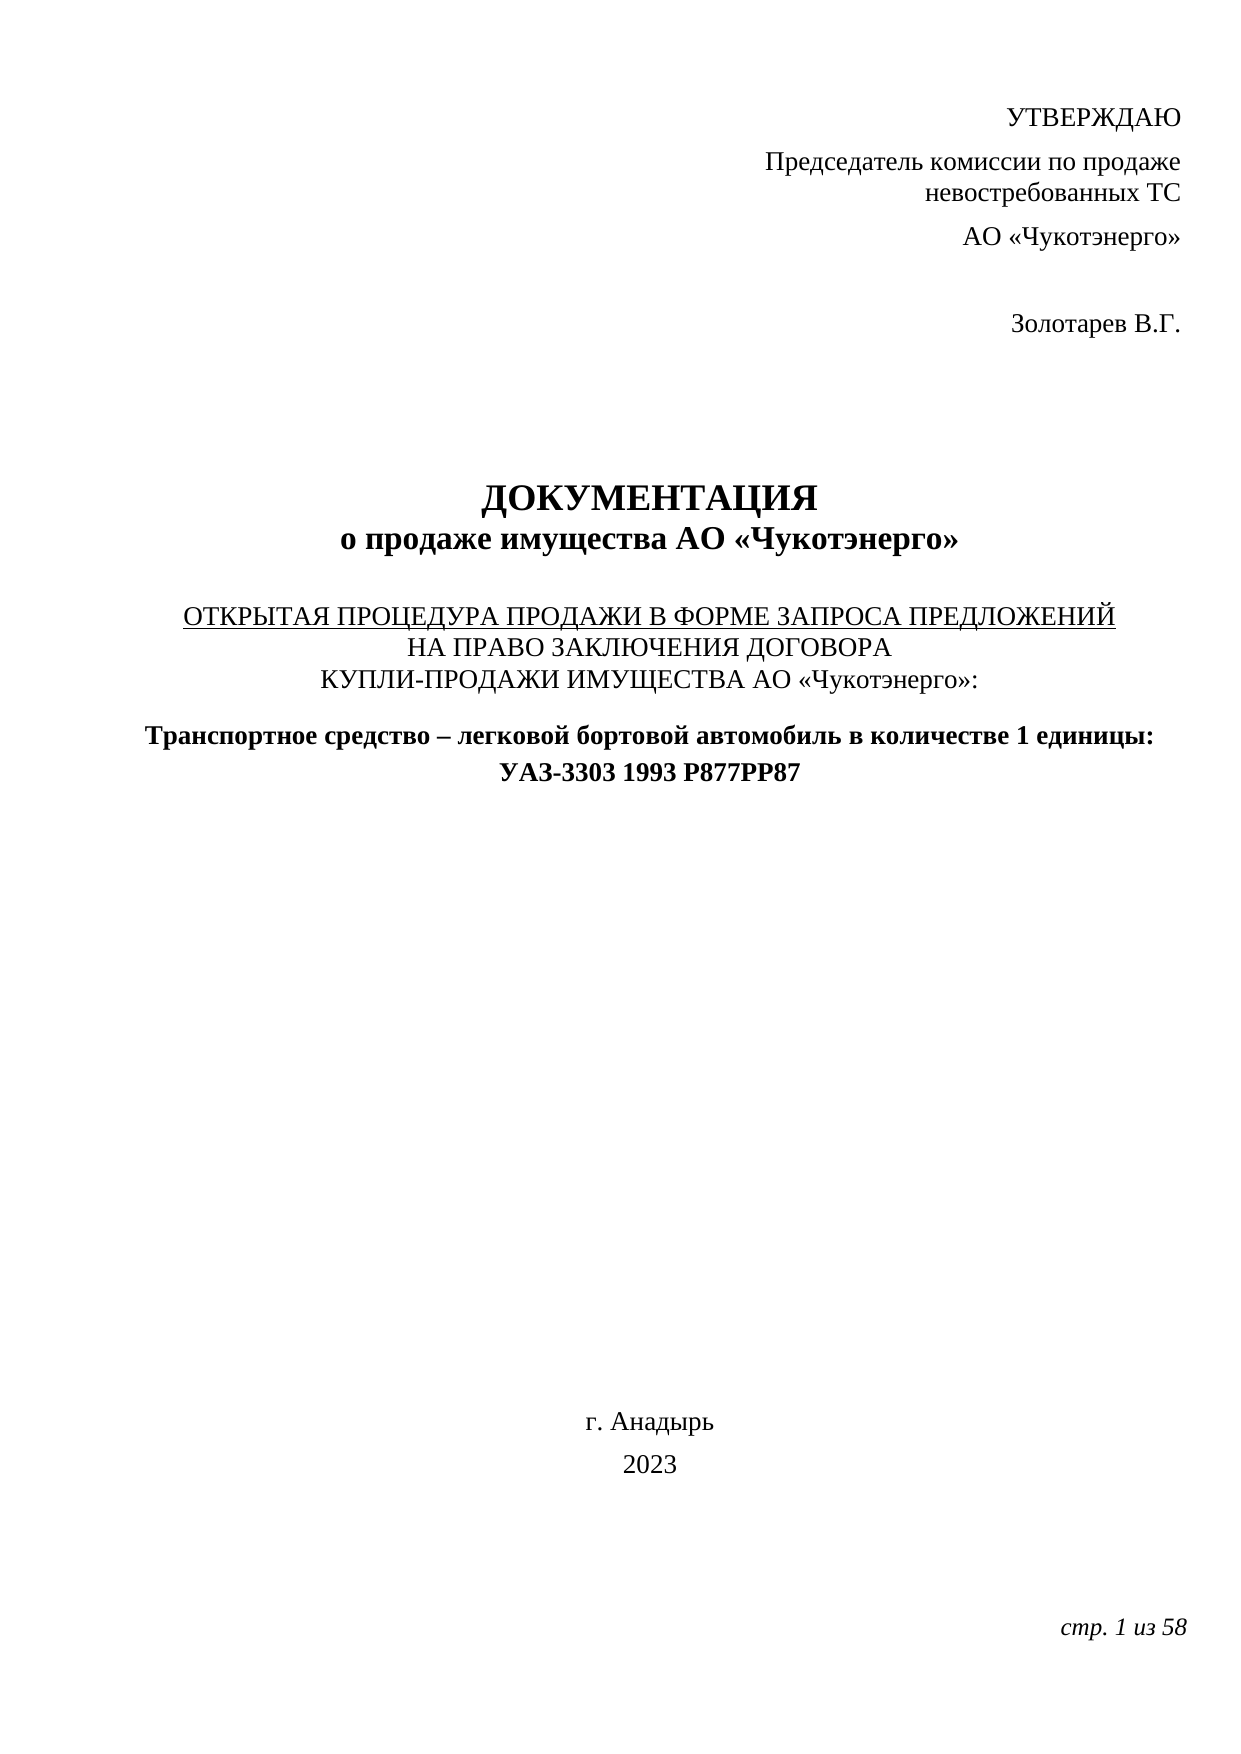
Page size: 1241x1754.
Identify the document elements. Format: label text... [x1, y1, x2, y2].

text ДОКУМЕНТАЦИЯ [118, 475, 1181, 518]
text УАЗ-3303 1993 Р877РР87 [118, 756, 1181, 787]
text КУПЛИ-ПРОДАЖИ ИМУЩЕСТВА АО «Чукотэнерго»: [118, 663, 1181, 694]
text НА ПРАВО ЗАКЛЮЧЕНИЯ ДОГОВОРА [118, 632, 1181, 663]
text Транспортное средство – легковой бортовой автомобиль в количестве 1 единицы: [118, 719, 1181, 750]
text о продаже имущества АО «Чукотэнерго» [118, 518, 1181, 557]
text г. Анадырь [118, 1405, 1181, 1436]
text АО «Чукотэнерго» [575, 219, 1181, 251]
text УТВЕРЖДАЮ [575, 101, 1181, 132]
text Председатель комиссии по продаже невостребованных ТС [575, 145, 1181, 207]
text Золотарев В.Г. [575, 307, 1181, 338]
text 2023 [118, 1448, 1181, 1479]
text ОТКРЫТАЯ ПРОЦЕДУРА ПРОДАЖИ В ФОРМЕ ЗАПРОСА ПРЕДЛОЖЕНИЙ [118, 600, 1181, 632]
